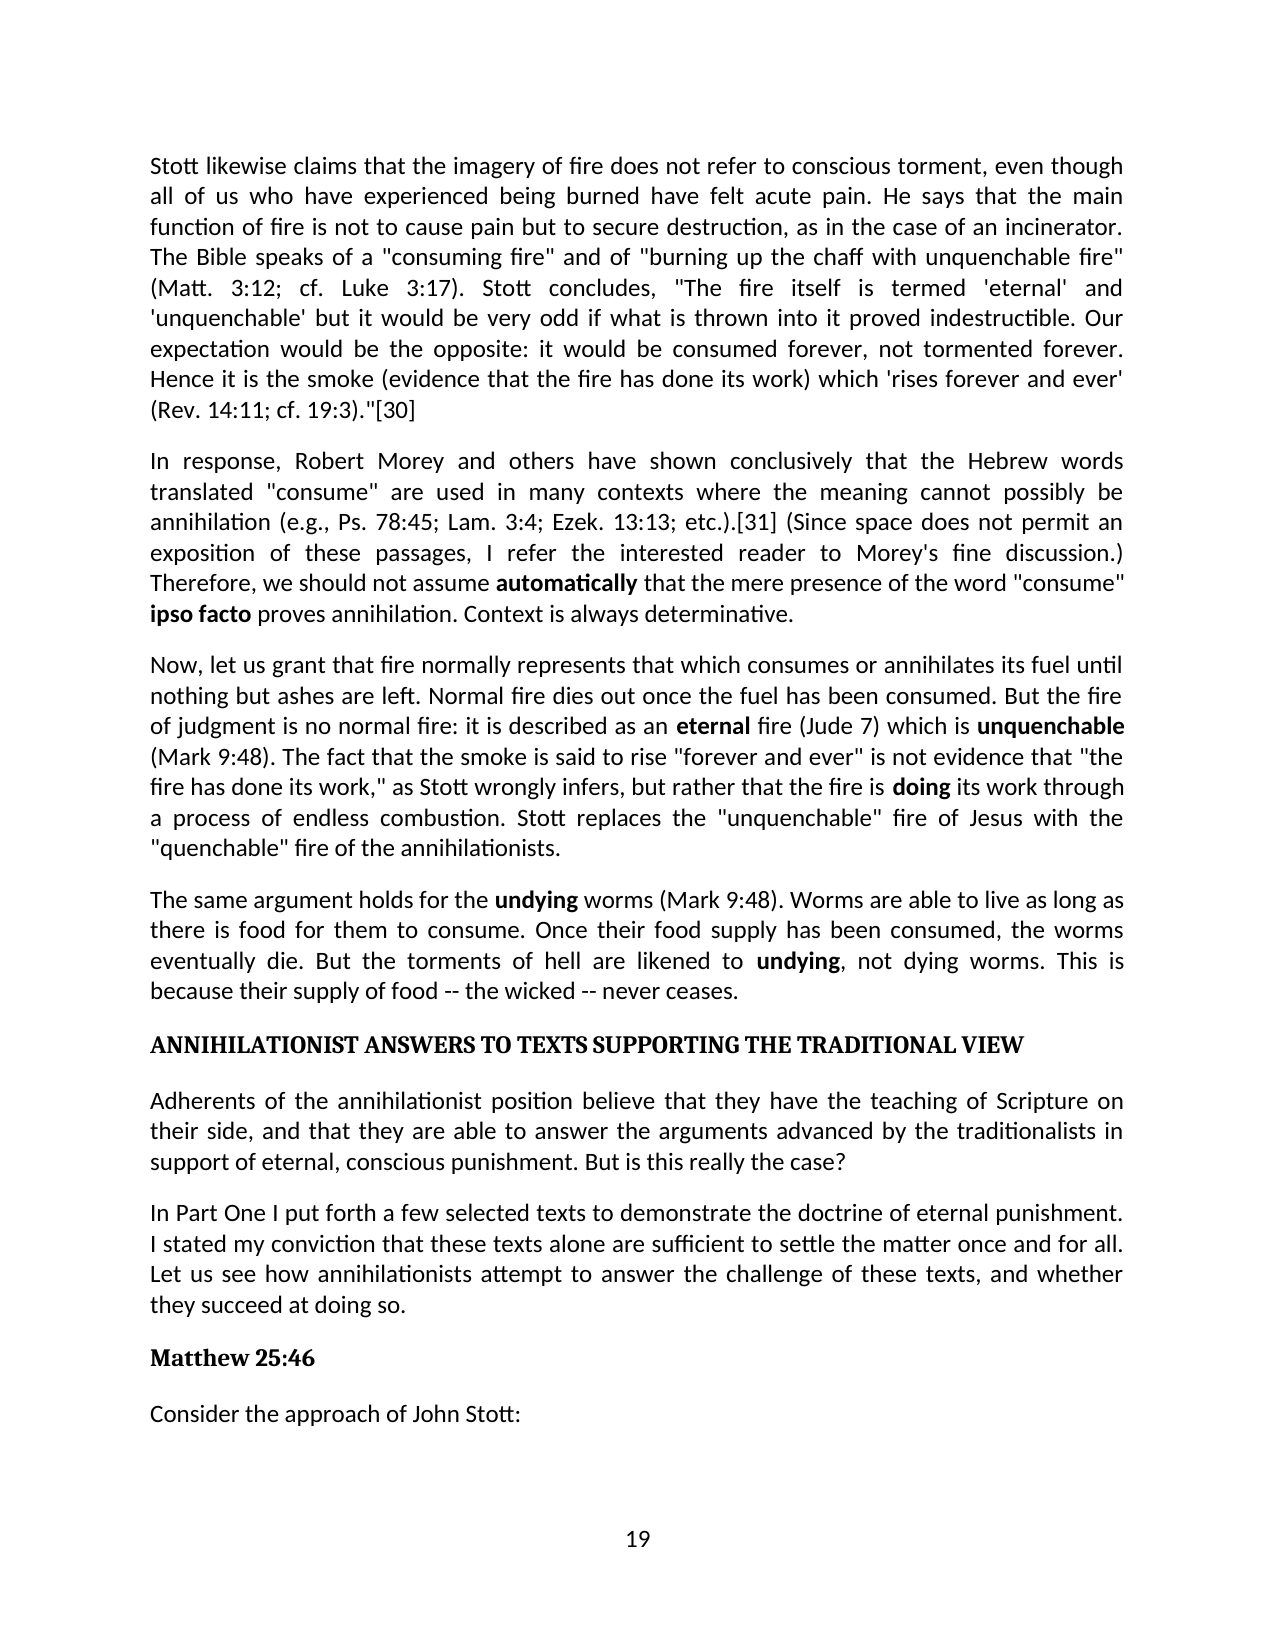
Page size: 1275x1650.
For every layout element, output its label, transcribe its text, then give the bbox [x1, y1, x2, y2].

text Adherents of the annihilationist position believe that they have the teaching of Scripture on their side, and that they are able to answer the arguments advanced by the traditionalists in support of eternal, conscious punishment. But is this really the case? [150, 1085, 1125, 1176]
text In response, Robert Morey and others have shown conclusively that the Hebrew words translated "consume" are used in many contexts where the meaning cannot possibly be annihilation (e.g., Ps. 78:45; Lam. 3:4; Ezek. 13:13; etc.).[31] (Since space does not permit an exposition of these passages, I refer the interested reader to Morey's fine discussion.) Therefore, we should not assume automatically that the mere presence of the word "consume" ipso facto proves annihilation. Context is always determinative. [150, 446, 1125, 629]
text Now, let us grant that fire normally represents that which consumes or annihilates its fuel until nothing but ashes are left. Normal fire dies out once the fuel has been consumed. But the fire of judgment is no normal fire: it is described as an eternal fire (Jude 7) which is unquenchable (Mark 9:48). The fact that the smoke is said to rise "forever and ever" is not evidence that "the fire has done its work," as Stott wrongly infers, but rather that the fire is doing its work through a process of endless combustion. Stott replaces the "unquenchable" fire of Jesus with the "quenchable" fire of the annihilationists. [150, 649, 1125, 863]
subtitle ANNIHILATIONIST ANSWERS TO TEXTS SUPPORTING THE TRADITIONAL VIEW [150, 1031, 1125, 1060]
text Consider the approach of John Stott: [150, 1398, 1125, 1428]
text The same argument holds for the undying worms (Mark 9:48). Worms are able to live as long as there is food for them to consume. Once their food supply has been consumed, the worms eventually die. But the torments of hell are likened to undying, not dying worms. This is because their supply of food -- the wicked -- never ceases. [150, 884, 1125, 1006]
subtitle Matthew 25:46 [150, 1344, 1125, 1373]
text In Part One I put forth a few selected texts to demonstrate the doctrine of eternal punishment. I stated my conviction that these texts alone are sufficient to settle the matter once and for all. Let us see how annihilationists attempt to answer the challenge of these texts, and whether they succeed at doing so. [150, 1197, 1125, 1319]
text Stott likewise claims that the imagery of fire does not refer to conscious torment, even though all of us who have experienced being burned have felt acute pain. He says that the main function of fire is not to cause pain but to secure destruction, as in the case of an incinerator. The Bible speaks of a "consuming fire" and of "burning up the chaff with unquenchable fire" (Matt. 3:12; cf. Luke 3:17). Stott concludes, "The fire itself is termed 'eternal' and 'unquenchable' but it would be very odd if what is thrown into it proved indestructible. Our expectation would be the opposite: it would be consumed forever, not tormented forever. Hence it is the smoke (evidence that the fire has done its work) which 'rises forever and ever' (Rev. 14:11; cf. 19:3)."[30] [150, 150, 1125, 425]
